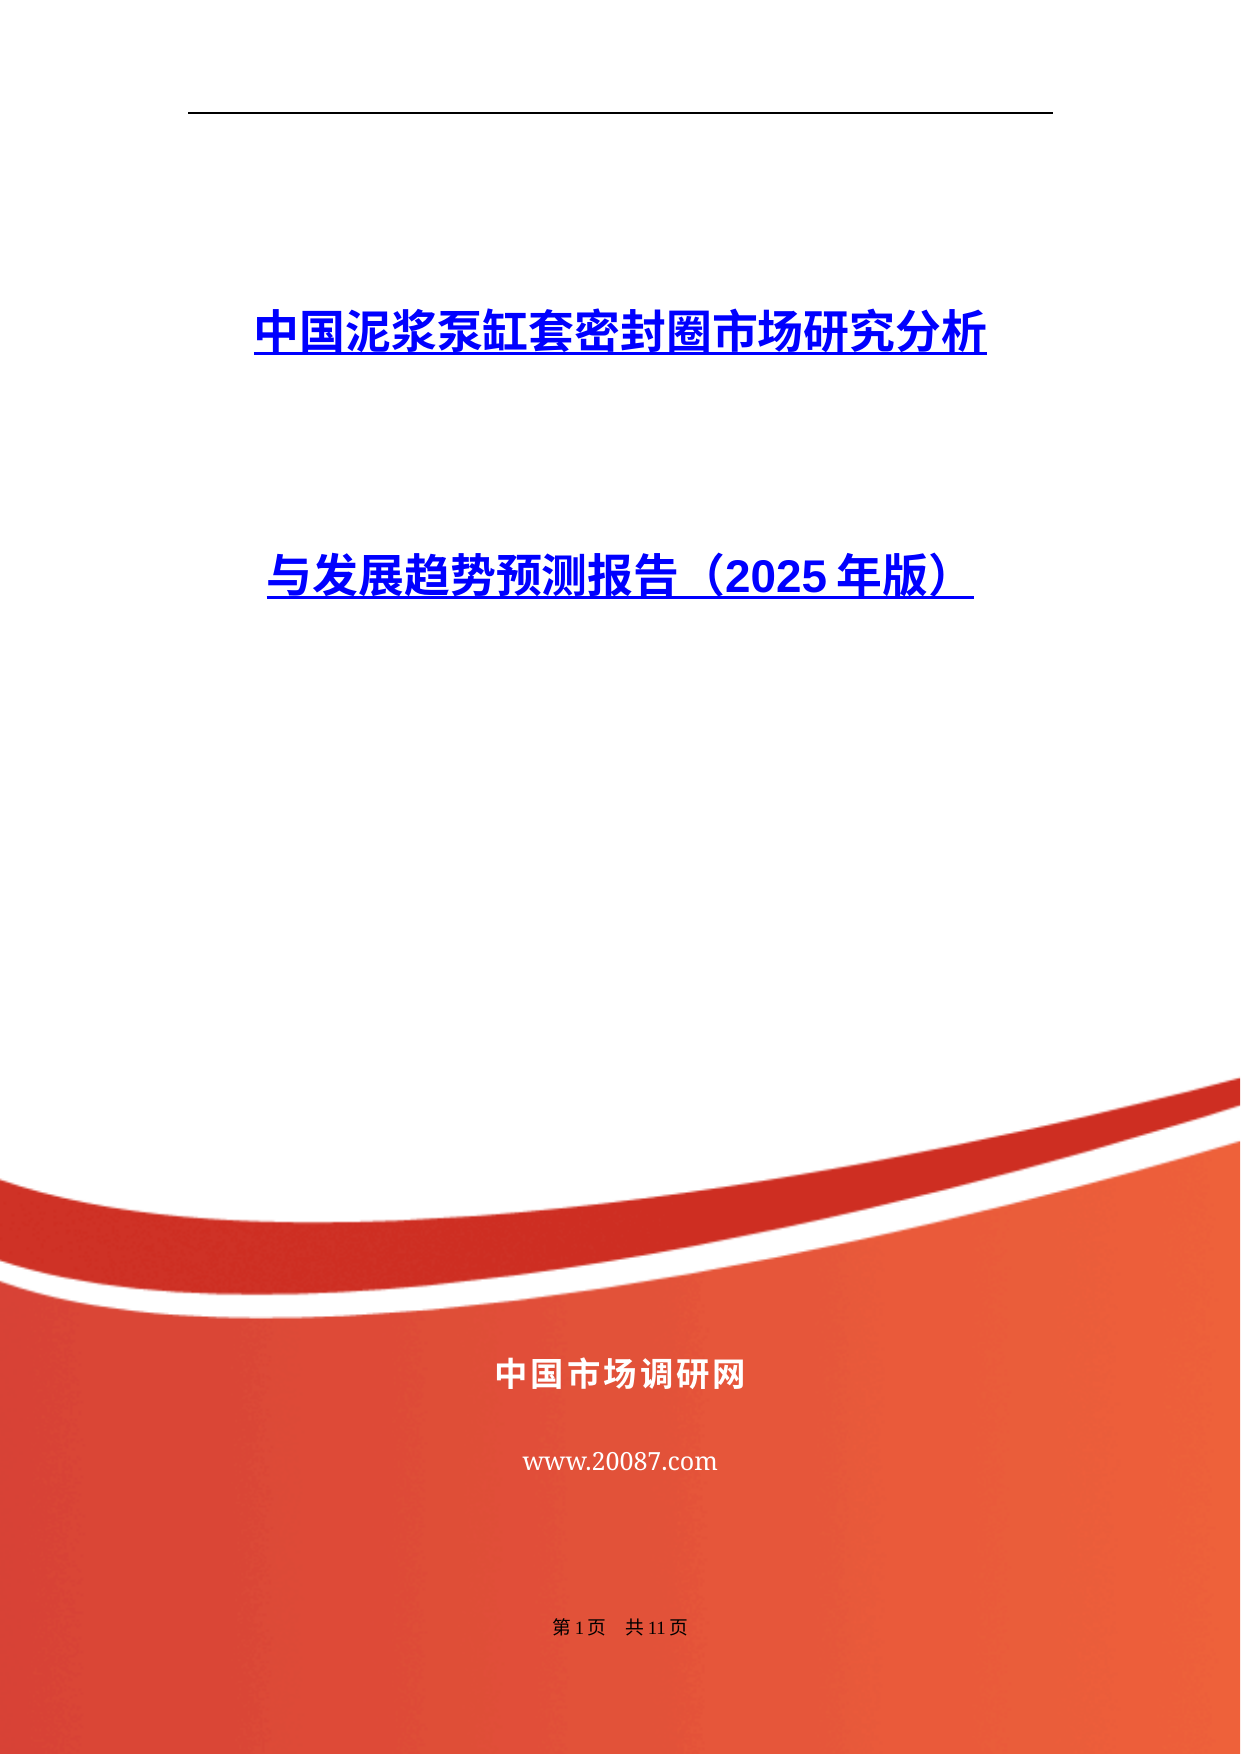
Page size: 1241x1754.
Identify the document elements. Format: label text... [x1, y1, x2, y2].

subtitle 中国市场调研网 [187, 1339, 1053, 1404]
table_header 中国泥浆泵缸套密封圈市场研究分析与发展趋势预测报告（2025年版） [188, 207, 1053, 773]
text www.20087.com [187, 1428, 1053, 1493]
picture [0, 1006, 1241, 1754]
